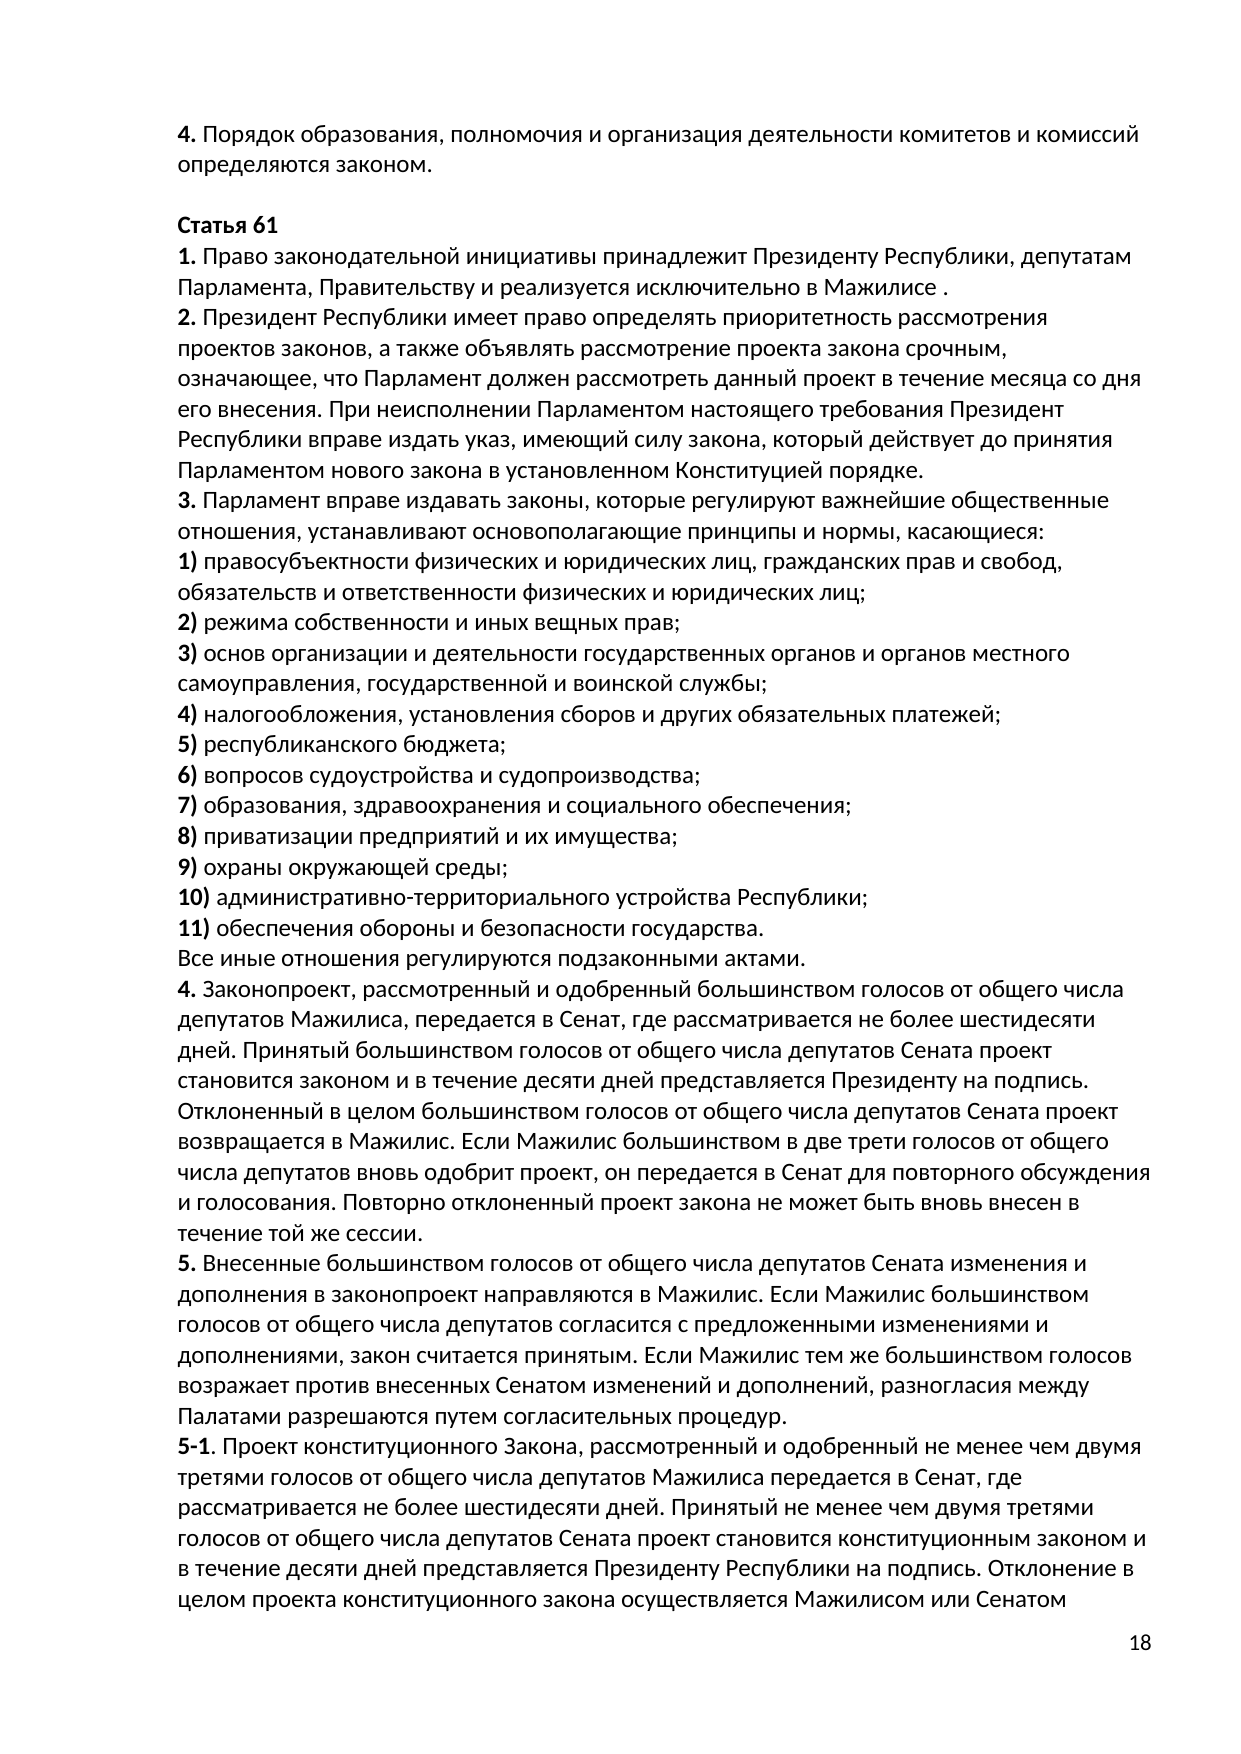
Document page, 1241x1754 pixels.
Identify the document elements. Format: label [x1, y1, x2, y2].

text [177, 118, 1152, 1614]
